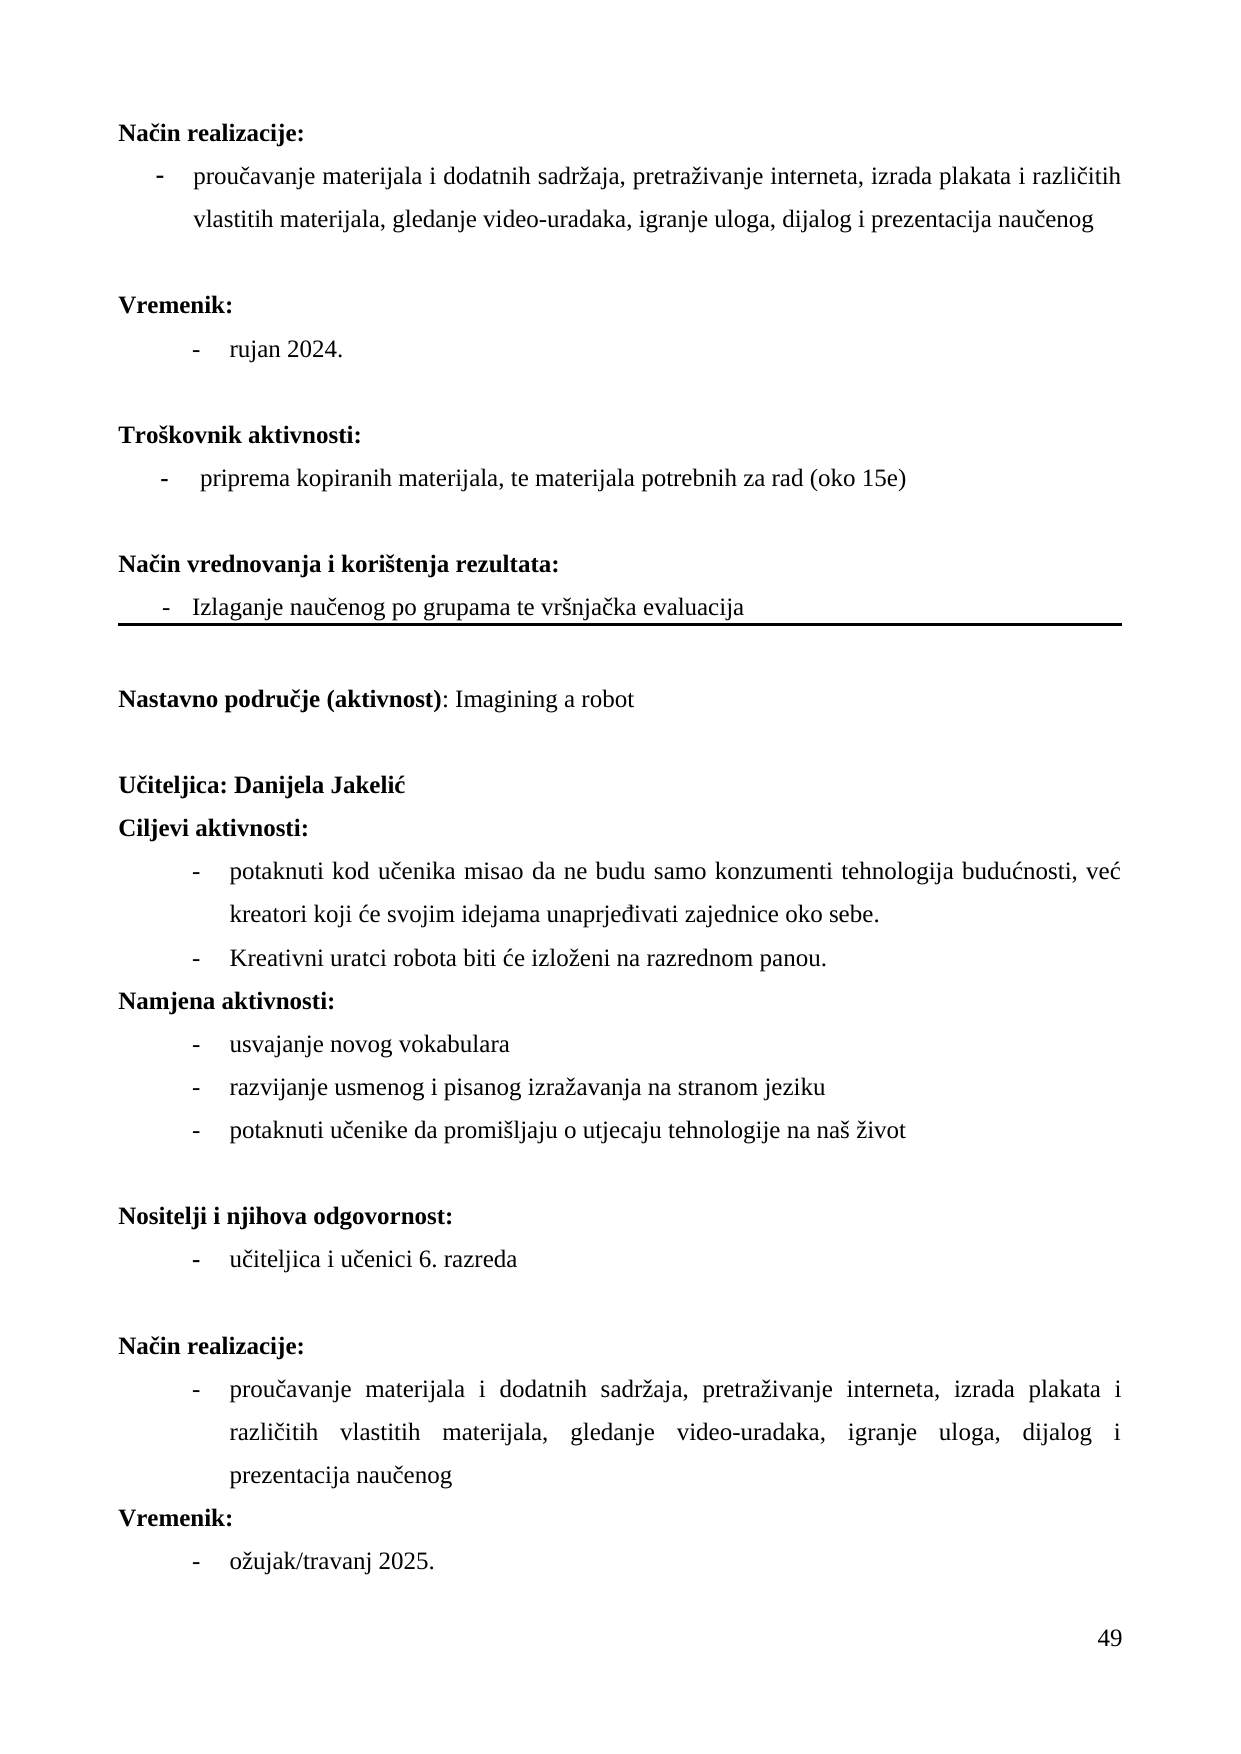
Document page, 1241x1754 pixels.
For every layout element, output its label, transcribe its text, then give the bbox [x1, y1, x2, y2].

list učiteljica i učenici 6. razreda [192, 1244, 1122, 1273]
text Nastavno područje (aktivnost): Imagining a robot [118, 684, 1122, 713]
text Troškovnik aktivnosti: [118, 420, 1122, 449]
text Način vrednovanja i korištenja rezultata: [118, 549, 1122, 578]
list ožujak/travanj 2025. [192, 1546, 1122, 1575]
list rujan 2024. [192, 334, 1122, 362]
text Učiteljica: Danijela Jakelić [118, 770, 1122, 799]
text Namjena aktivnosti: [118, 986, 1122, 1014]
list usvajanje novog vokabulara [192, 1029, 1122, 1058]
text - priprema kopiranih materijala, te materijala potrebnih za rad (oko 15e) [148, 463, 1122, 492]
list potaknuti učenike da promišljaju o utjecaju tehnologije na naš život [192, 1115, 1122, 1144]
list razvijanje usmenog i pisanog izražavanja na stranom jeziku [192, 1072, 1122, 1101]
list proučavanje materijala i dodatnih sadržaja, pretraživanje interneta, izrada plakata i različitih vlastitih materijala, gledanje video-uradaka, igranje uloga, dijalog i prezentacija naučenog [156, 161, 1122, 233]
text Način realizacije: [118, 118, 1122, 147]
text Vremenik: [118, 291, 1122, 319]
text Način realizacije: [118, 1331, 1122, 1359]
text Vremenik: [118, 1503, 1122, 1532]
list Kreativni uratci robota biti će izloženi na razrednom panou. [192, 943, 1122, 971]
text Ciljevi aktivnosti: [118, 813, 1122, 842]
list potaknuti kod učenika misao da ne budu samo konzumenti tehnologija budućnosti, već kreatori koji će svojim idejama unaprjeđivati zajednice oko sebe. [192, 856, 1122, 928]
text Nositelji i njihova odgovornost: [118, 1201, 1122, 1230]
text - Izlaganje naučenog po grupama te vršnjačka evaluacija [118, 592, 1122, 623]
list proučavanje materijala i dodatnih sadržaja, pretraživanje interneta, izrada plakata i različitih vlastitih materijala, gledanje video-uradaka, igranje uloga, dijalog i prezentacija naučenog [192, 1374, 1122, 1489]
